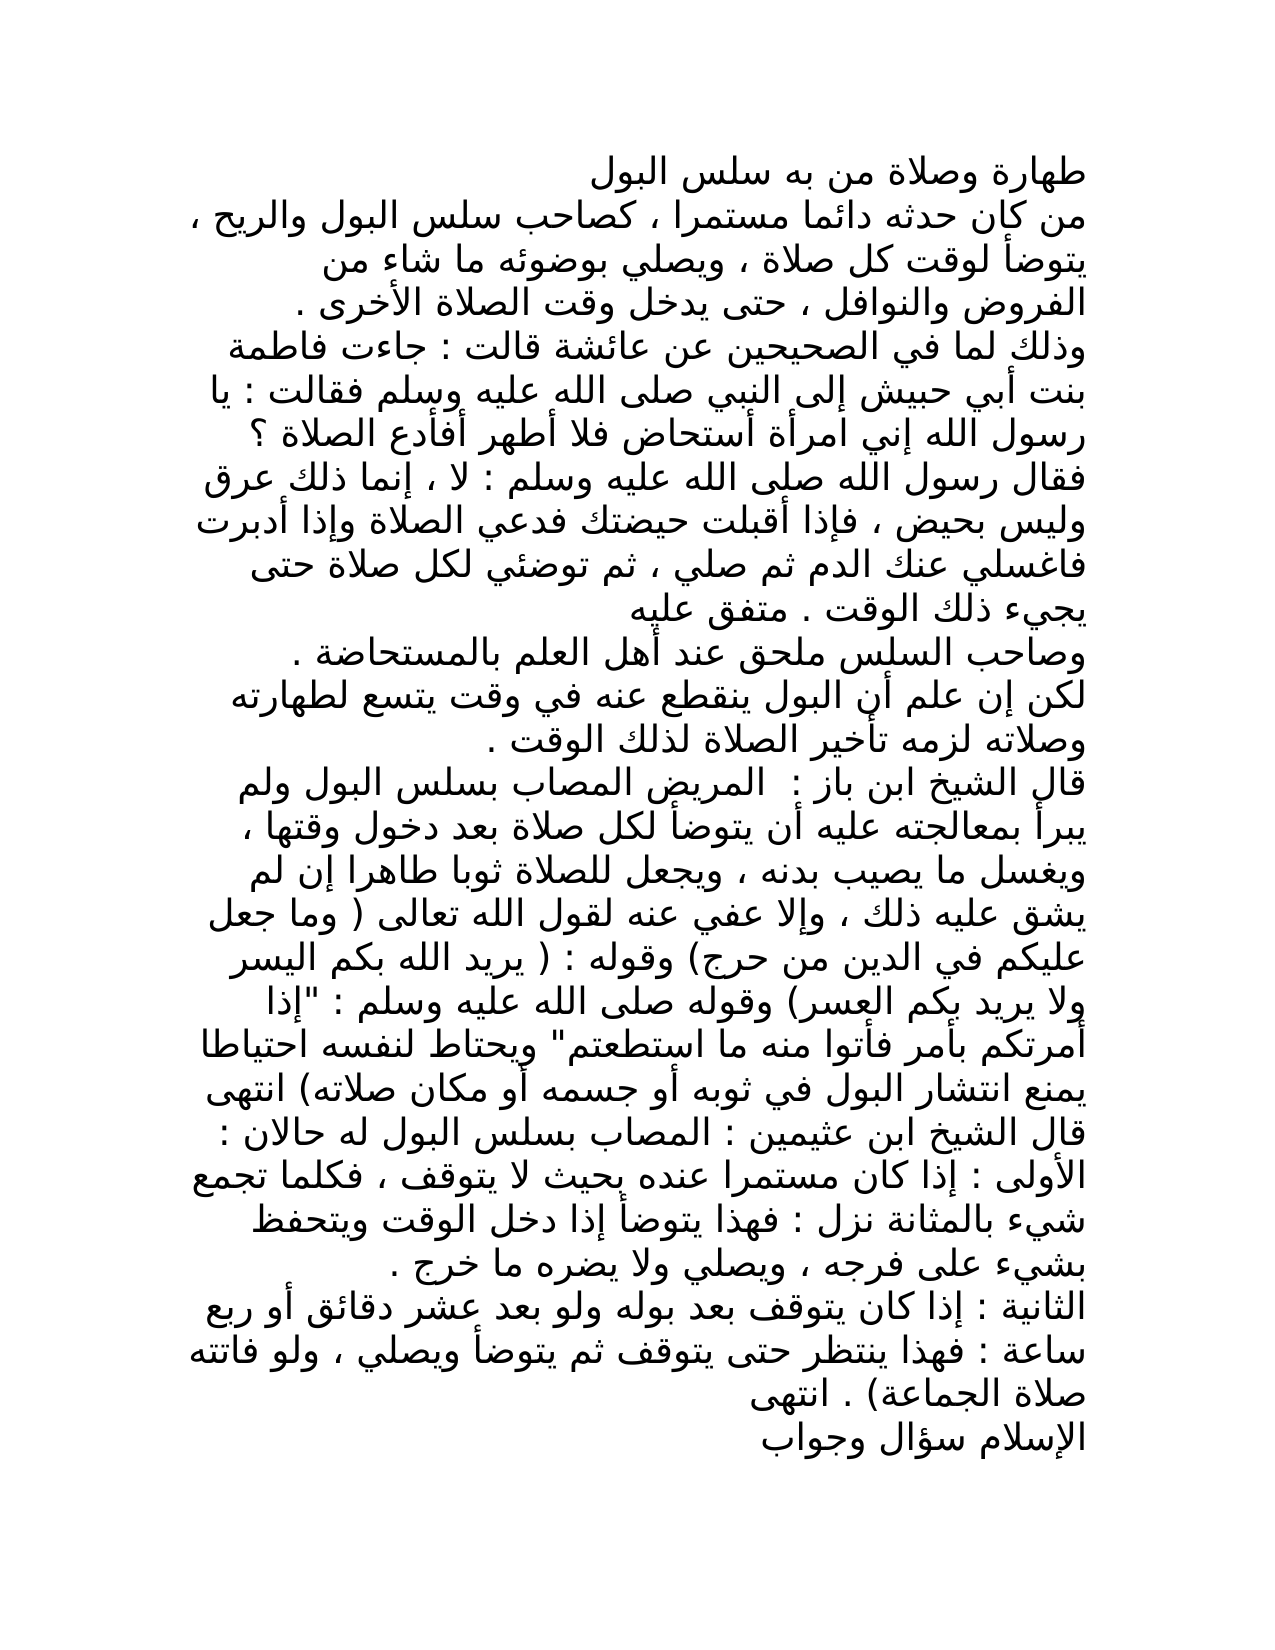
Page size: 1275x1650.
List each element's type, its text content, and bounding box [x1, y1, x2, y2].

text طهارة وصلاة من به سلس البول [187, 150, 1087, 194]
text وذلك لما في الصحيحين عن عائشة قالت : جاءت فاطمة بنت أبي حبيش إلى النبي صلى الله عليه وسلم فقالت : يا رسول الله إني امرأة أستحاض فلا أطهر أفأدع الصلاة ؟ فقال رسول الله صلى الله عليه وسلم : لا ، إنما ذلك عرق وليس بحيض ، فإذا أقبلت حيضتك فدعي الصلاة وإذا أدبرت فاغسلي عنك الدم ثم صلي ، ثم توضئي لكل صلاة حتى يجيء ذلك الوقت . متفق عليه [187, 324, 1087, 630]
text من كان حدثه دائما مستمرا ، كصاحب سلس البول والريح ، يتوضأ لوقت كل صلاة ، ويصلي بوضوئه ما شاء من الفروض والنوافل ، حتى يدخل وقت الصلاة الأخرى . [187, 194, 1087, 324]
text قال الشيخ ابن عثيمين : المصاب بسلس البول له حالان : [187, 1110, 1087, 1154]
text الثانية : إذا كان يتوقف بعد بوله ولو بعد عشر دقائق أو ربع ساعة : فهذا ينتظر حتى يتوقف ثم يتوضأ ويصلي ، ولو فاتته صلاة الجماعة) . انتهى [187, 1285, 1087, 1416]
text قال الشيخ ابن باز : المريض المصاب بسلس البول ولم يبرأ بمعالجته عليه أن يتوضأ لكل صلاة بعد دخول وقتها ، ويغسل ما يصيب بدنه ، ويجعل للصلاة ثوبا طاهرا إن لم يشق عليه ذلك ، وإلا عفي عنه لقول الله تعالى ( وما جعل عليكم في الدين من حرج) وقوله : ( يريد الله بكم اليسر ولا يريد بكم العسر) وقوله صلى الله عليه وسلم : "إذا أمرتكم بأمر فأتوا منه ما استطعتم" ويحتاط لنفسه احتياطا يمنع انتشار البول في ثوبه أو جسمه أو مكان صلاته) انتهى [187, 761, 1087, 1110]
text لكن إن علم أن البول ينقطع عنه في وقت يتسع لطهارته وصلاته لزمه تأخير الصلاة لذلك الوقت . [187, 674, 1087, 761]
text وصاحب السلس ملحق عند أهل العلم بالمستحاضة . [187, 630, 1087, 674]
text الإسلام سؤال وجواب [187, 1416, 1087, 1459]
text الأولى : إذا كان مستمرا عنده بحيث لا يتوقف ، فكلما تجمع شيء بالمثانة نزل : فهذا يتوضأ إذا دخل الوقت ويتحفظ بشيء على فرجه ، ويصلي ولا يضره ما خرج . [187, 1154, 1087, 1285]
